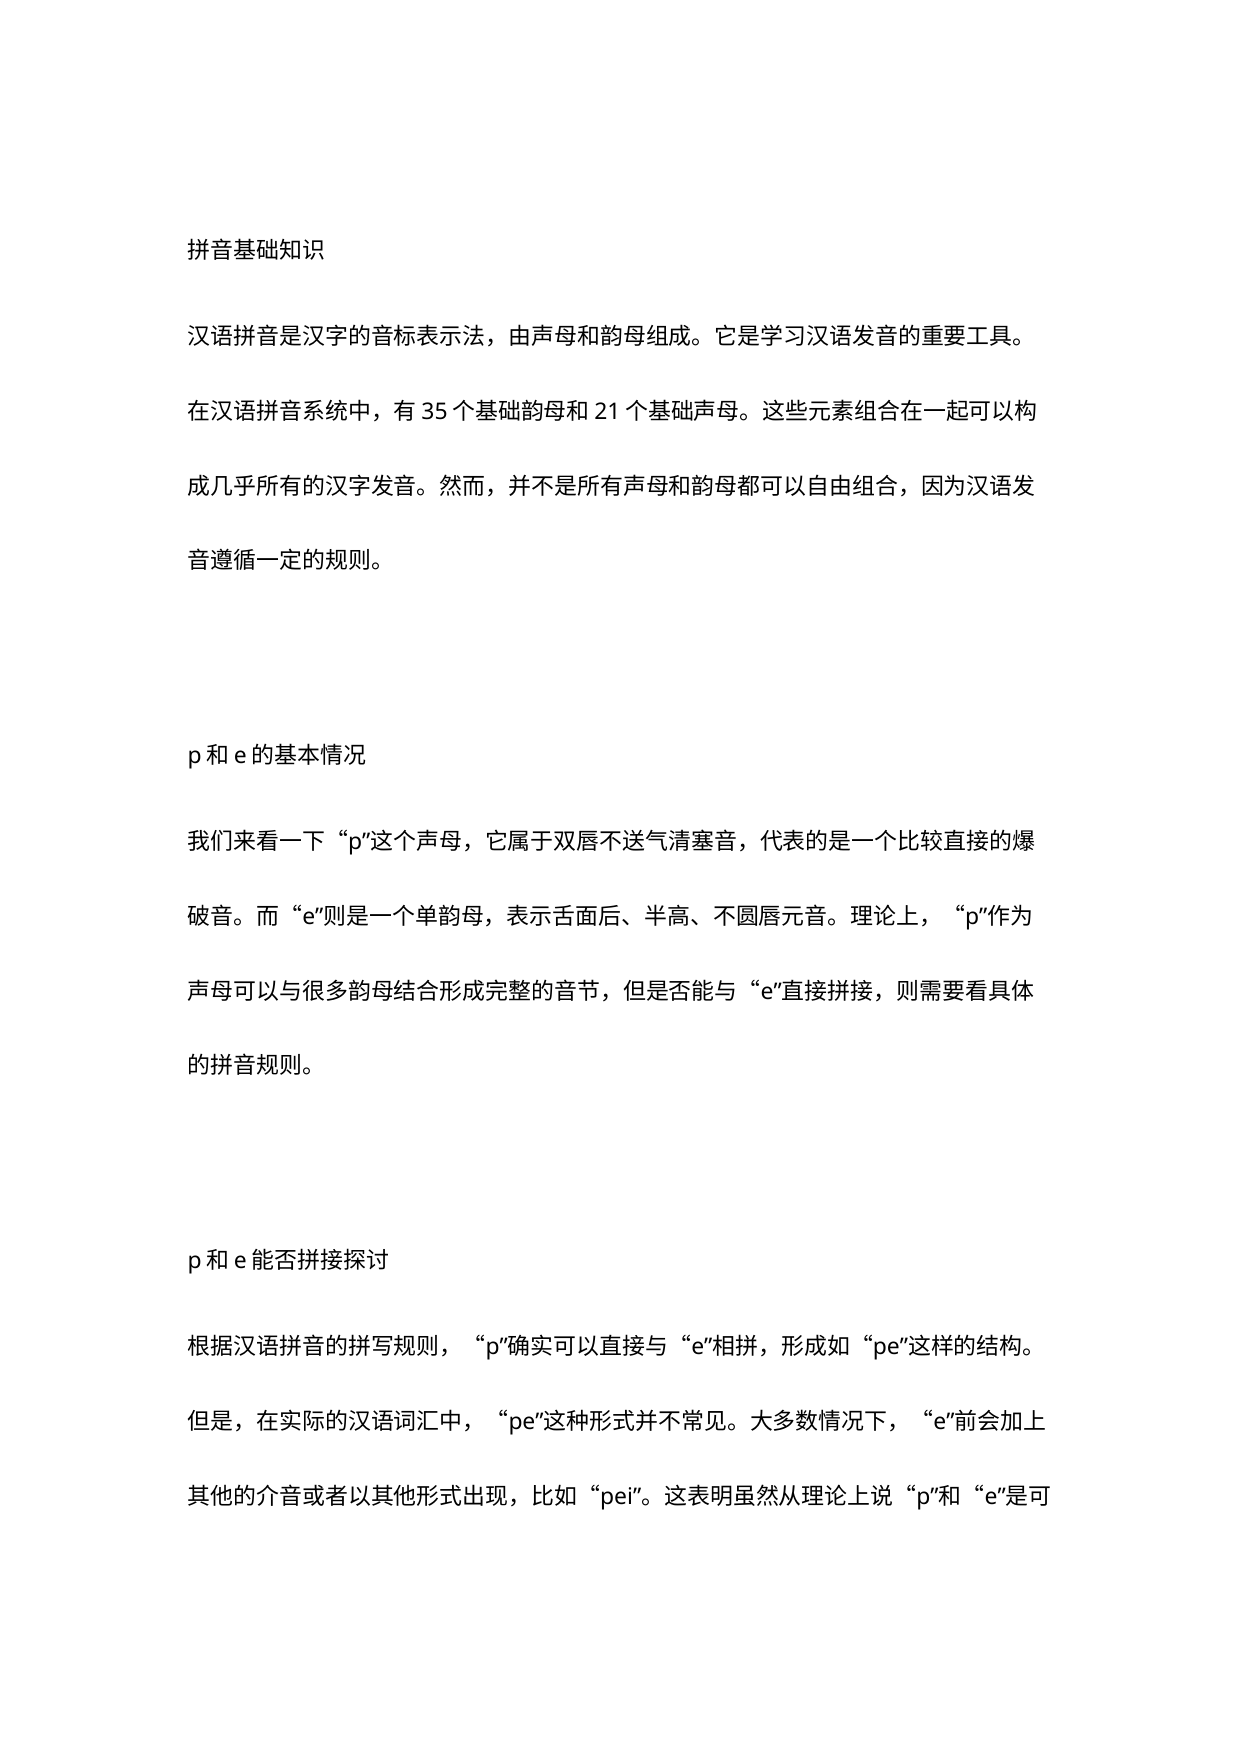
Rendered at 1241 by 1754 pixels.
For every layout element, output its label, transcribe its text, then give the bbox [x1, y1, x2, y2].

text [187, 1312, 1053, 1527]
text p和e能否拼接探讨 [187, 1226, 1053, 1291]
text 我们来看一下“p”这个声母，它属于双唇不送气清塞音，代表的是一个比较直接的爆破音。而“e”则是一个单韵母，表示舌面后、半高、不圆唇元音。理论上，“p”作为声母可以与很多韵母结合形成完整的音节，但是否能与“e”直接拼接，则需要看具体的拼音规则。 [187, 807, 1053, 1096]
text 汉语拼音是汉字的音标表示法，由声母和韵母组成。它是学习汉语发音的重要工具。在汉语拼音系统中，有35个基础韵母和21个基础声母。这些元素组合在一起可以构成几乎所有的汉字发音。然而，并不是所有声母和韵母都可以自由组合，因为汉语发音遵循一定的规则。 [187, 302, 1053, 591]
text p和e的基本情况 [187, 721, 1053, 786]
text 拼音基础知识 [187, 216, 1053, 281]
